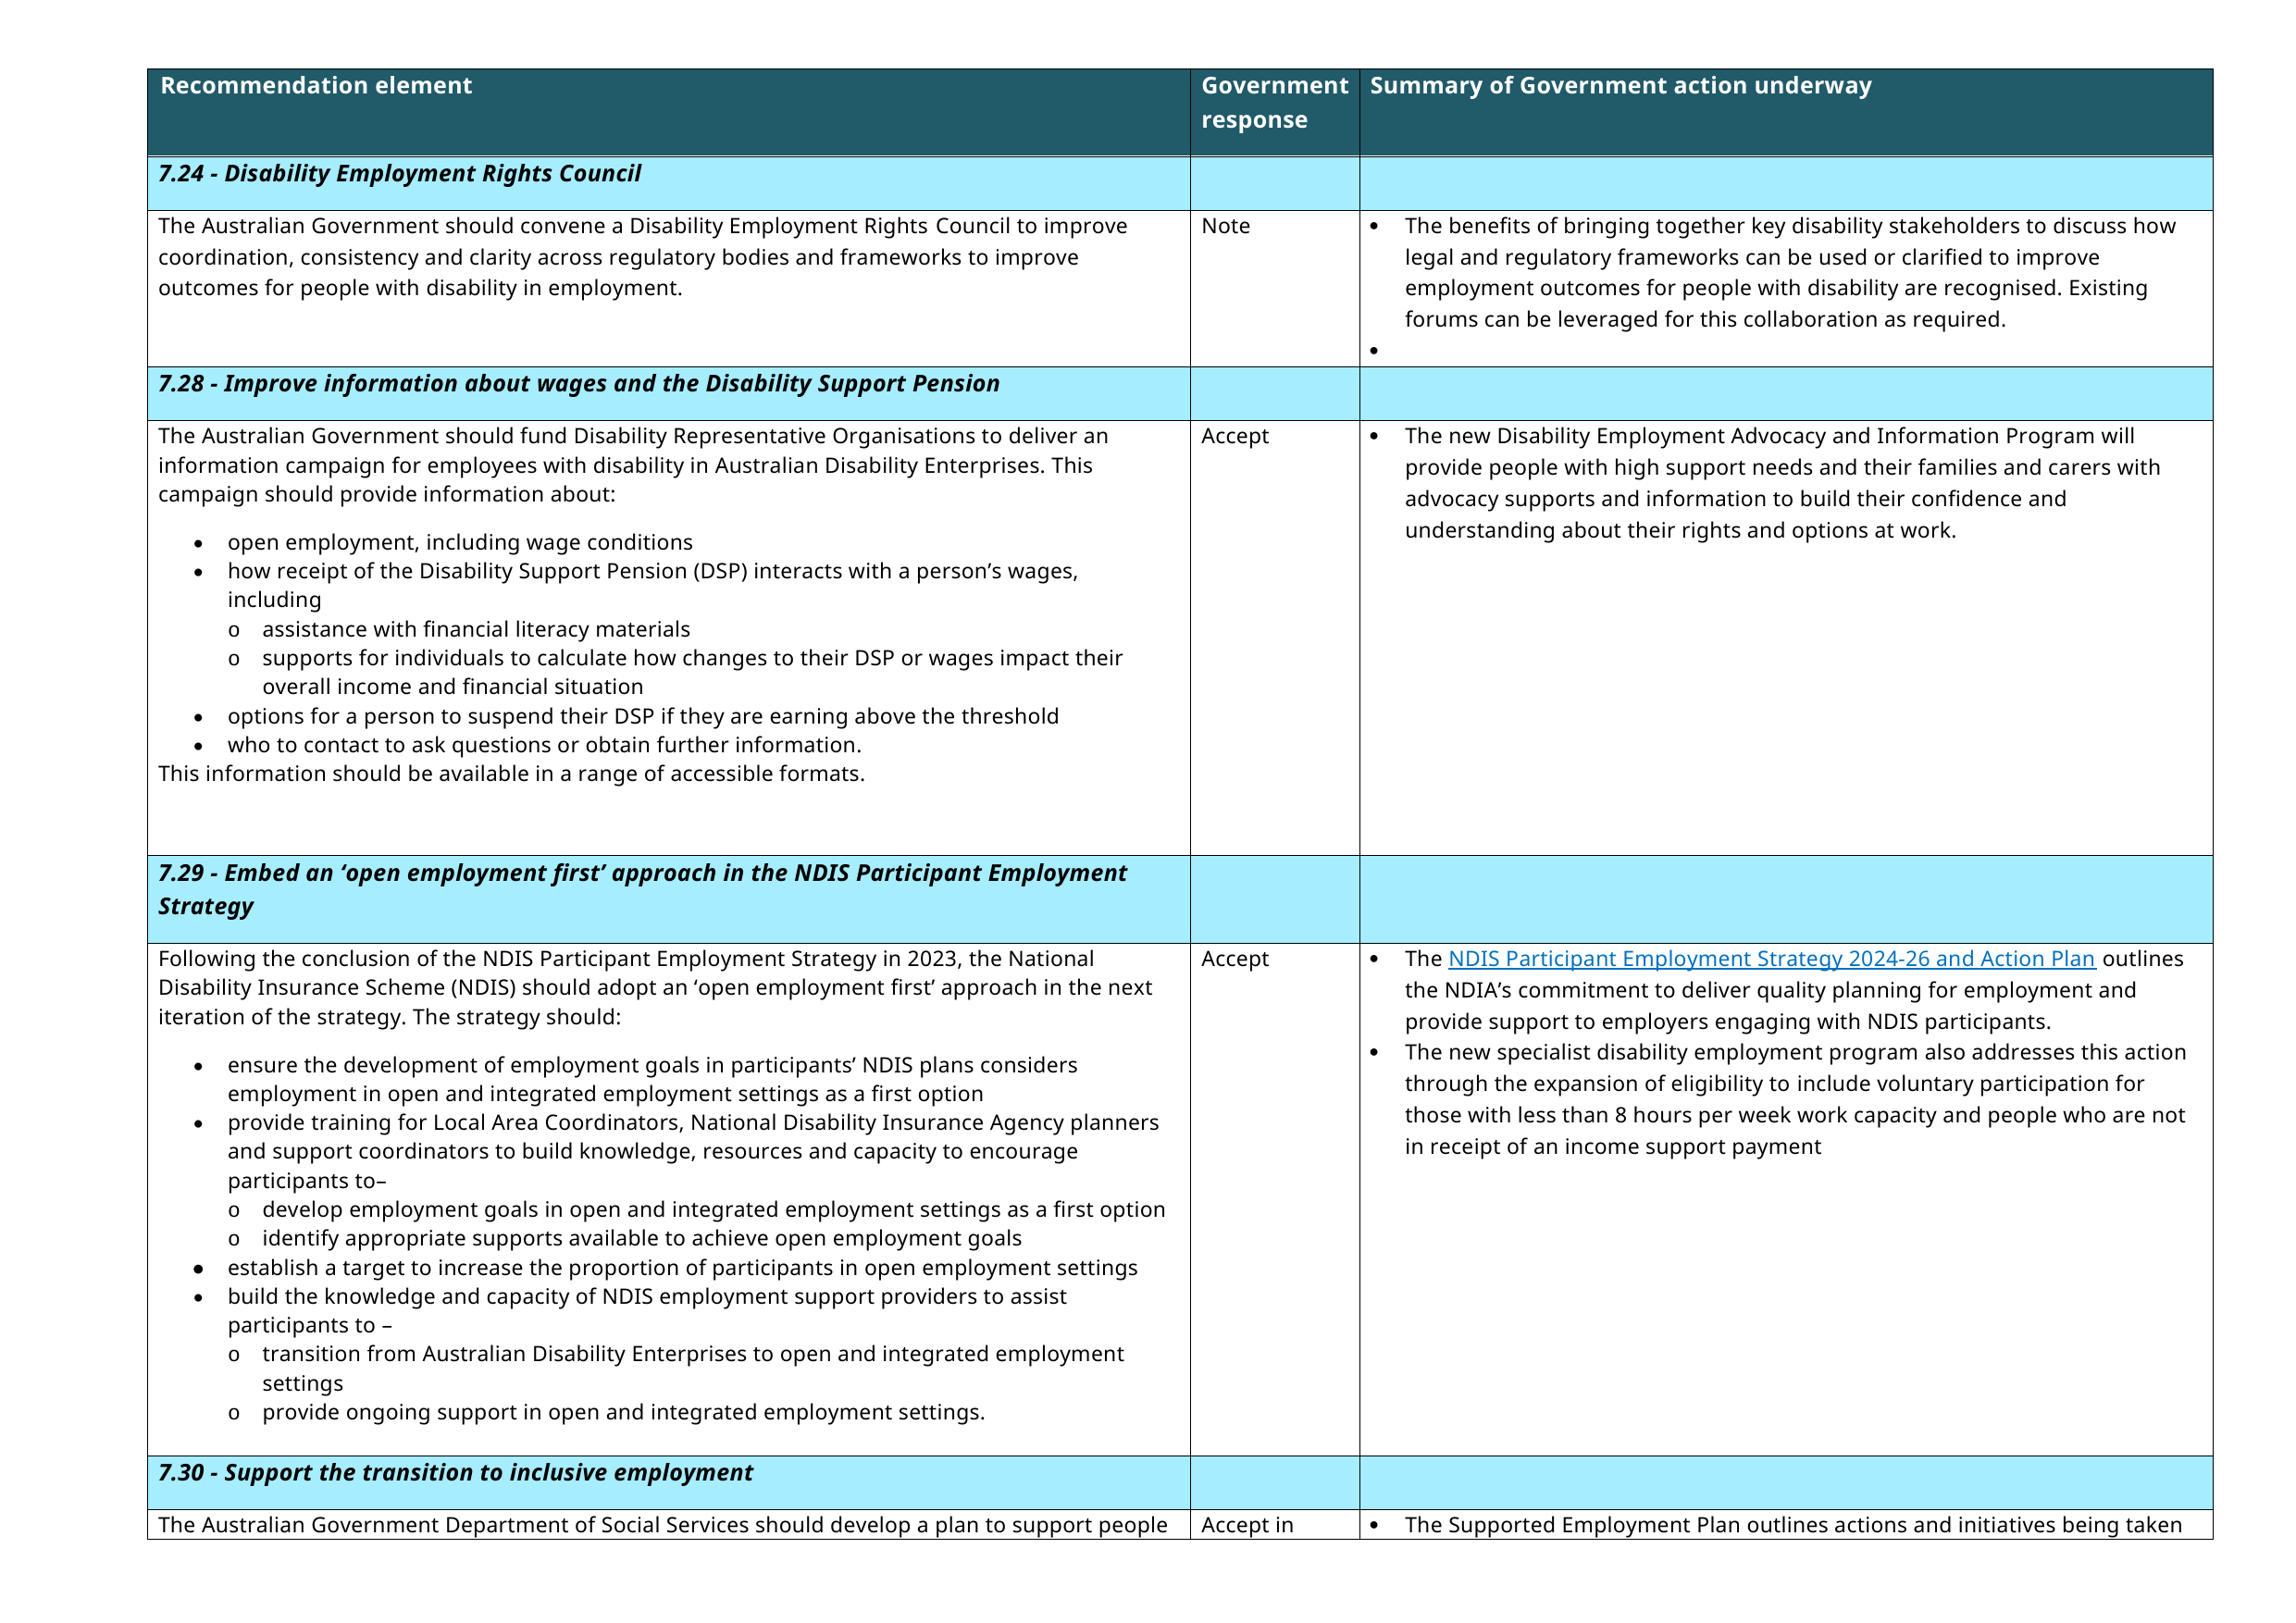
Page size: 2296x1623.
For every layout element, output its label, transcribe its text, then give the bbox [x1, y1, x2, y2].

table_cell [1360, 856, 2213, 943]
table_header Summary of Government action underway [1360, 69, 2213, 155]
table_cell Accept [1191, 421, 1359, 855]
table_cell The Australian Government should convene a Disability Employment Rights Council to improve coordination, consistency and clarity across regulatory bodies and frameworks to improve outcomes for people with disability in employment. [148, 211, 1190, 366]
table_cell The NDIS Participant Employment Strategy 2024-26 and Action Plan outlines the NDIA’s commitment to deliver quality planning for employment and provide support to employers engaging with NDIS participants. The new specialist disability employment program also addresses this action through the expansion of eligibility to include voluntary participation for those with less than 8 hours per week work capacity and people who are not in receipt of an income support payment [1360, 944, 2213, 1456]
table_cell Note [1191, 211, 1359, 366]
table_cell [1191, 367, 1359, 420]
table_cell 7.29 - Embed an ‘open employment first’ approach in the NDIS Participant Employment Strategy [148, 856, 1190, 943]
table_cell 7.28 - Improve information about wages and the Disability Support Pension [148, 367, 1190, 420]
table_cell The Australian Government should fund Disability Representative Organisations to deliver an information campaign for employees with disability in Australian Disability Enterprises. This campaign should provide information about: open employment, including wage conditions how receipt of the Disability Support Pension (DSP) interacts with a person’s wages, including assistance with financial literacy materials supports for individuals to calculate how changes to their DSP or wages impact their overall income and financial situation options for a person to suspend their DSP if they are earning above the threshold who to contact to ask questions or obtain further information. This information should be available in a range of accessible formats. [148, 421, 1190, 855]
table_header Government response [1191, 69, 1359, 155]
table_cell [1360, 1510, 2213, 1539]
table_cell [1360, 1456, 2213, 1509]
table_cell Accept in principle [1191, 1510, 1359, 1539]
table_cell [1191, 856, 1359, 943]
table_cell [1360, 157, 2213, 210]
table_cell [1191, 157, 1359, 210]
table_cell 7.30 - Support the transition to inclusive employment [148, 1456, 1190, 1509]
table_header Recommendation element [148, 69, 1190, 155]
table_cell [1360, 367, 2213, 420]
table_cell 7.24 - Disability Employment Rights Council [148, 157, 1190, 210]
table_cell [1191, 1456, 1359, 1509]
table_cell Following the conclusion of the NDIS Participant Employment Strategy in 2023, the National Disability Insurance Scheme (NDIS) should adopt an ‘open employment first’ approach in the next iteration of the strategy. The strategy should: ensure the development of employment goals in participants’ NDIS plans considers employment in open and integrated employment settings as a first option provide training for Local Area Coordinators, National Disability Insurance Agency planners and support coordinators to build knowledge, resources and capacity to encourage participants to– develop employment goals in open and integrated employment settings as a first option identify appropriate supports available to achieve open employment goals establish a target to increase the proportion of participants in open employment settings build the knowledge and capacity of NDIS employment support providers to assist participants to – transition from Australian Disability Enterprises to open and integrated employment settings provide ongoing support in open and integrated employment settings. [148, 944, 1190, 1456]
table_cell The new Disability Employment Advocacy and Information Program will provide people with high support needs and their families and carers with advocacy supports and information to build their confidence and understanding about their rights and options at work. [1360, 421, 2213, 855]
table_cell Accept [1191, 944, 1359, 1456]
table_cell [148, 1510, 1190, 1539]
table_cell The benefits of bringing together key disability stakeholders to discuss how legal and regulatory frameworks can be used or clarified to improve employment outcomes for people with disability are recognised. Existing forums can be leveraged for this collaboration as required. [1360, 211, 2213, 366]
